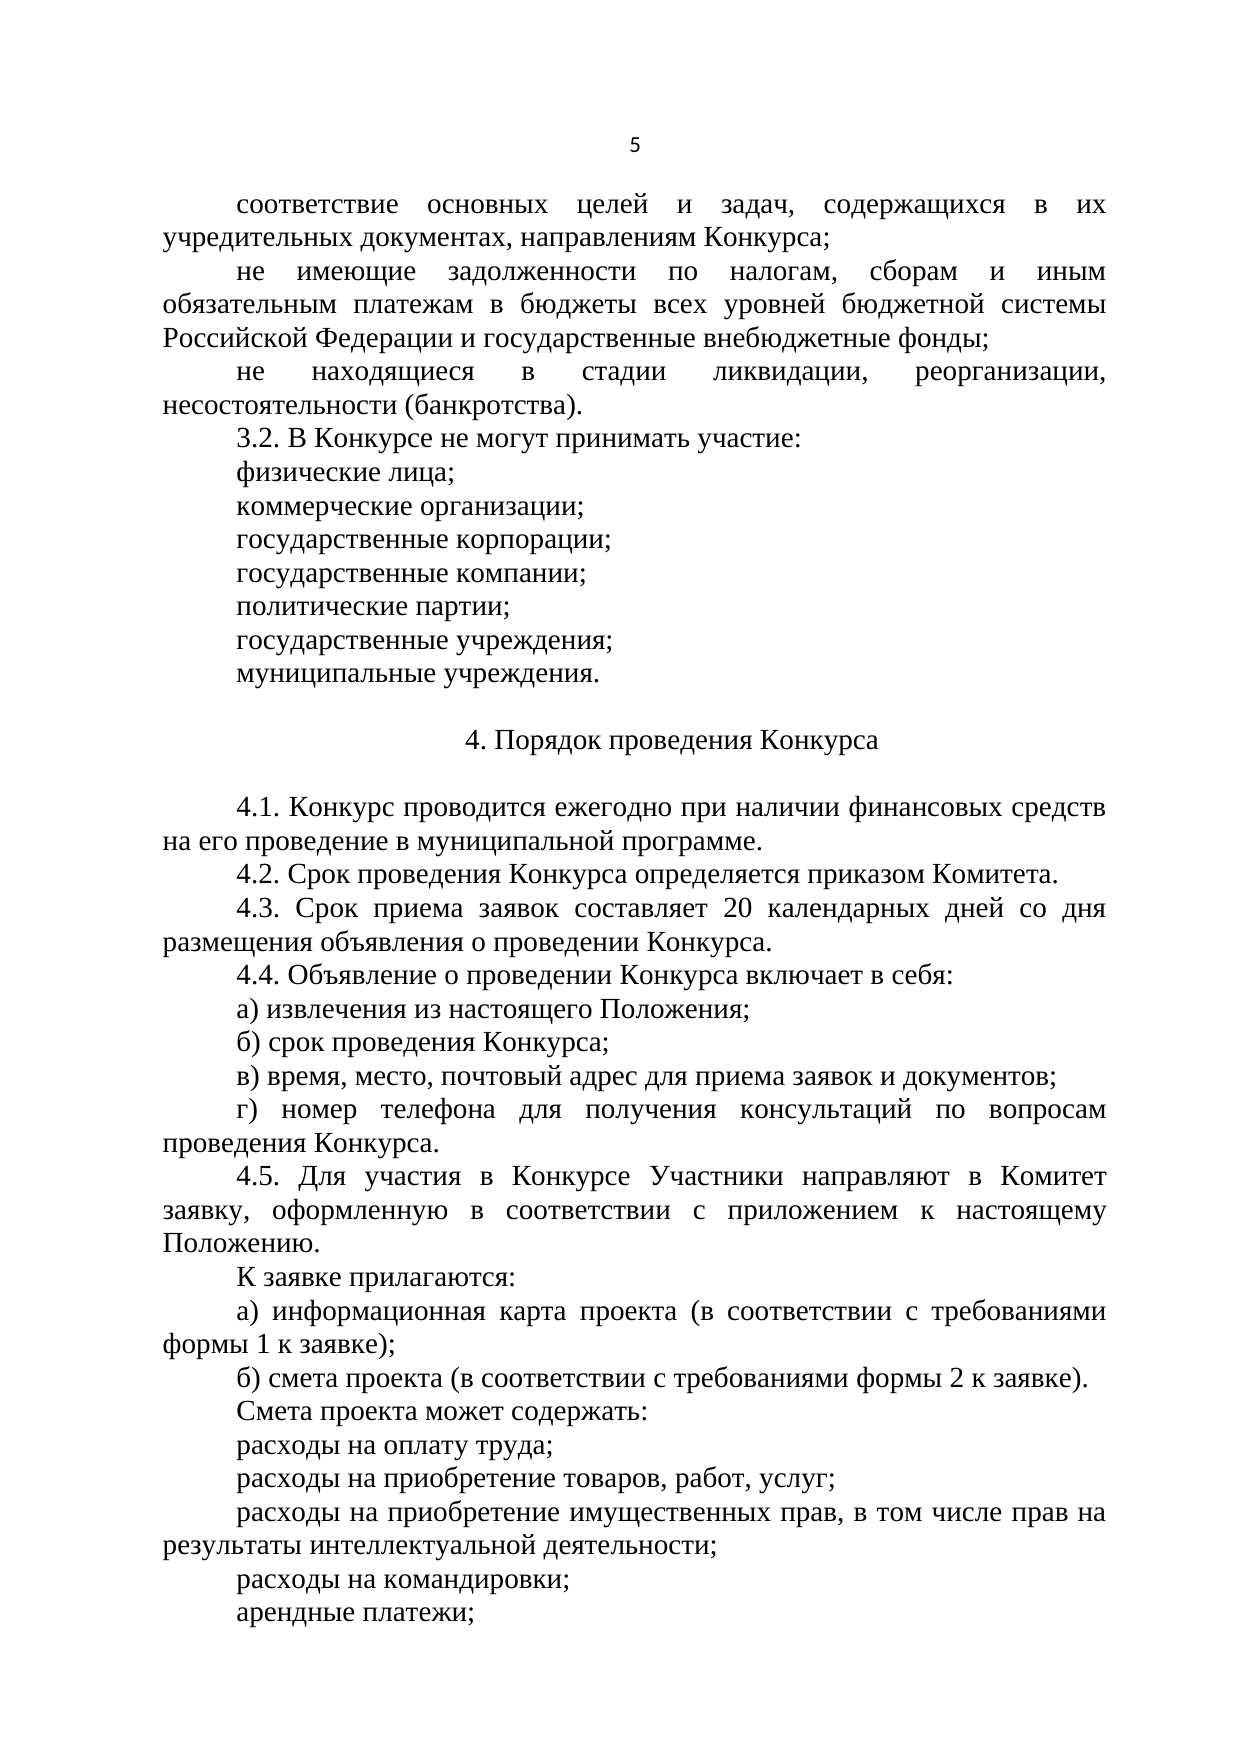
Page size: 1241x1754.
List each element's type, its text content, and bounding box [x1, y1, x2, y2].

text г) номер телефона для получения консультаций по вопросам проведения Конкурса. [162, 1091, 1107, 1158]
text не имеющие задолженности по налогам, сборам и иным обязательным платежам в бюджеты всех уровней бюджетной системы Российской Федерации и государственные внебюджетные фонды; [162, 253, 1107, 353]
text государственные учреждения; [162, 622, 1107, 655]
text а) информационная карта проекта (в соответствии с требованиями формы 1 к заявке); [162, 1293, 1107, 1360]
text коммерческие организации; [162, 488, 1107, 521]
text муниципальные учреждения. [162, 655, 1107, 689]
text 4. Порядок проведения Конкурса [162, 722, 1107, 756]
text в) время, место, почтовый адрес для приема заявок и документов; [162, 1058, 1107, 1091]
text 4.1. Конкурс проводится ежегодно при наличии финансовых средств на его проведение в муниципальной программе. [162, 789, 1107, 857]
text арендные платежи; [162, 1594, 1107, 1628]
text соответствие основных целей и задач, содержащихся в их учредительных документах, направлениям Конкурса; [162, 186, 1107, 253]
text расходы на командировки; [162, 1561, 1107, 1594]
text 4.4. Объявление о проведении Конкурса включает в себя: [162, 957, 1107, 991]
text б) смета проекта (в соответствии с требованиями формы 2 к заявке). [162, 1360, 1107, 1393]
text расходы на приобретение товаров, работ, услуг; [162, 1460, 1107, 1494]
text К заявке прилагаются: [162, 1259, 1107, 1293]
text политические партии; [162, 588, 1107, 622]
text 3.2. В Конкурсе не могут принимать участие: [162, 421, 1107, 454]
text 4.2. Срок проведения Конкурса определяется приказом Комитета. [162, 857, 1107, 890]
text Смета проекта может содержать: [162, 1393, 1107, 1427]
text государственные компании; [162, 555, 1107, 588]
text расходы на приобретение имущественных прав, в том числе прав на результаты интеллектуальной деятельности; [162, 1494, 1107, 1561]
text не находящиеся в стадии ликвидации, реорганизации, несостоятельности (банкротства). [162, 353, 1107, 421]
text 4.3. Срок приема заявок составляет 20 календарных дней со дня размещения объявления о проведении Конкурса. [162, 890, 1107, 957]
text физические лица; [162, 454, 1107, 488]
text б) срок проведения Конкурса; [162, 1024, 1107, 1058]
text государственные корпорации; [162, 521, 1107, 555]
text расходы на оплату труда; [162, 1427, 1107, 1460]
text а) извлечения из настоящего Положения; [162, 991, 1107, 1024]
text 4.5. Для участия в Конкурсе Участники направляют в Комитет заявку, оформленную в соответствии с приложением к настоящему Положению. [162, 1158, 1107, 1259]
